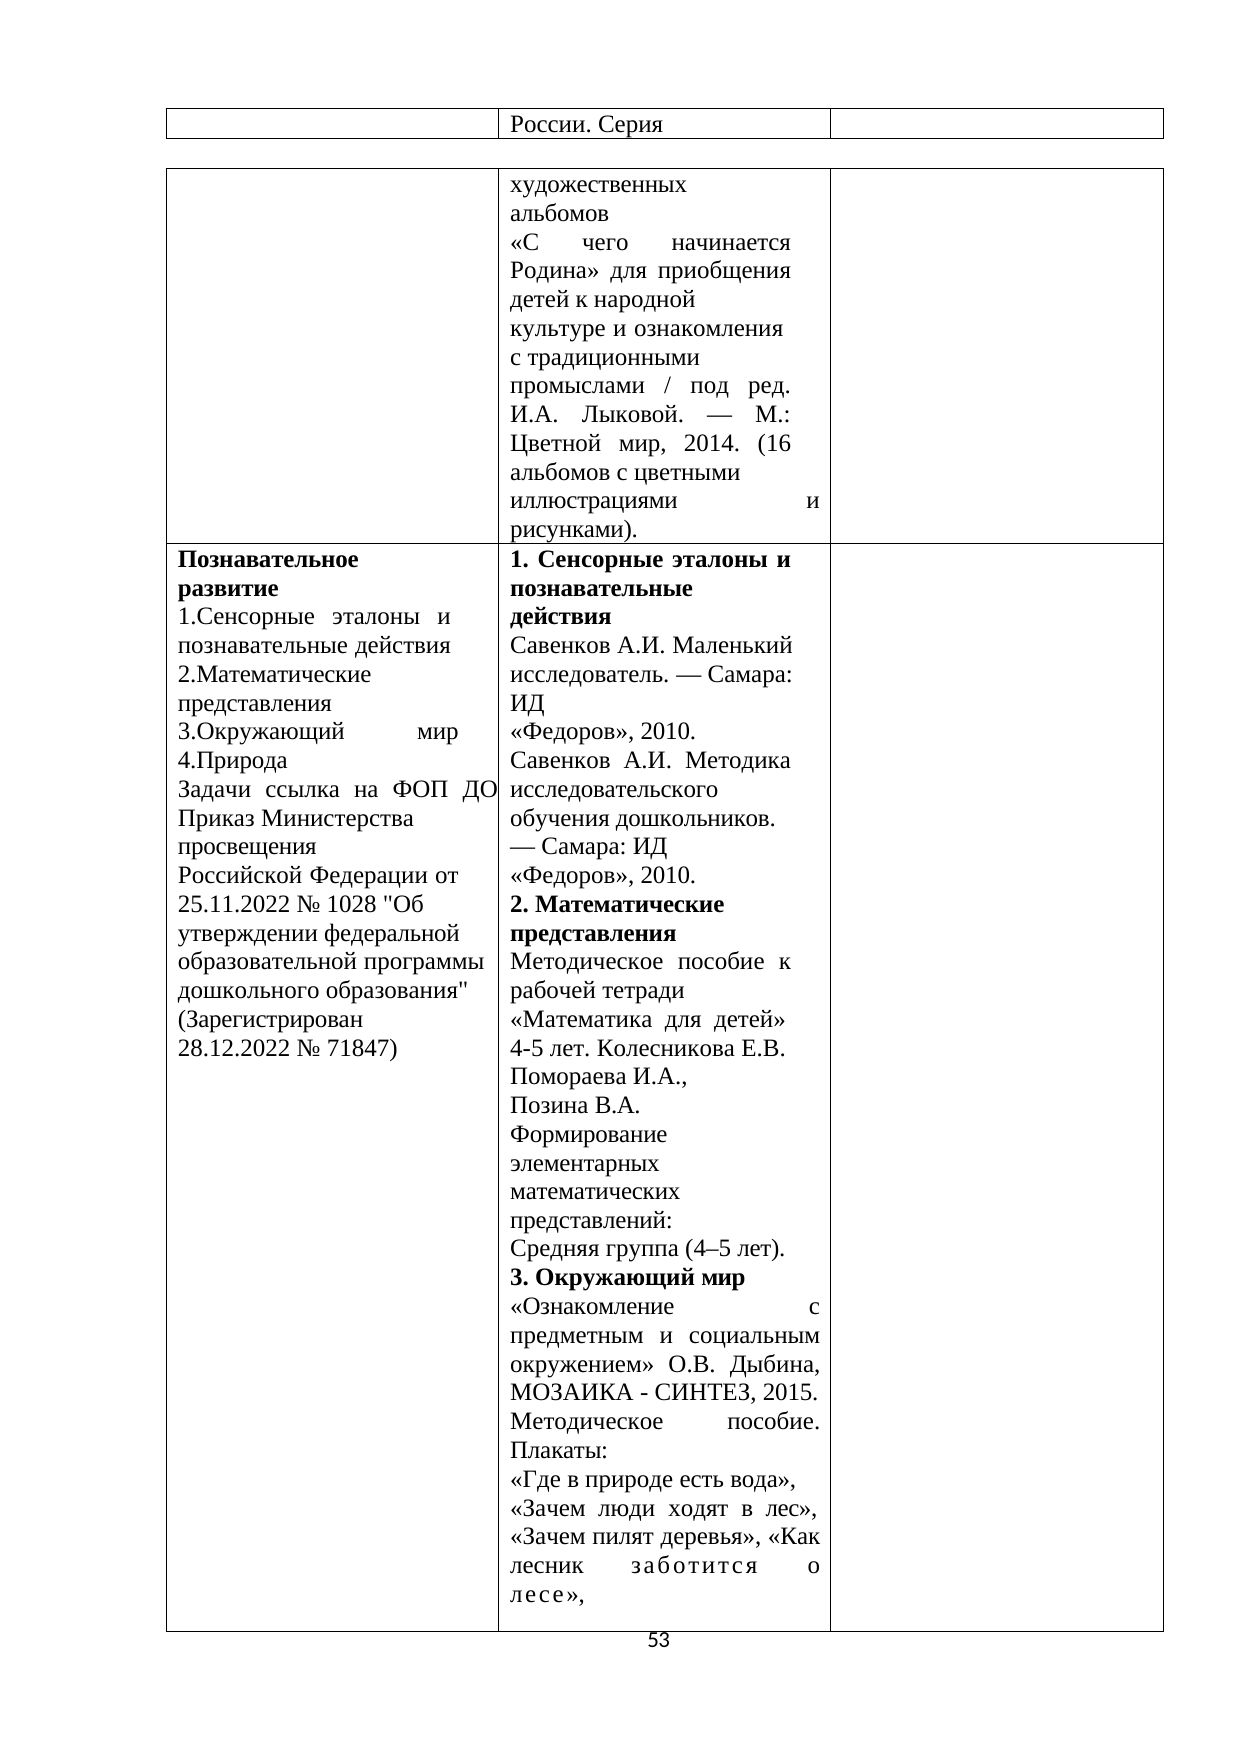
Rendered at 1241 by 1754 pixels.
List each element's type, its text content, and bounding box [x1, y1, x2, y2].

table_cell [831, 544, 1163, 1631]
table_header [167, 109, 498, 138]
table_header [831, 109, 1163, 138]
table_header [167, 169, 498, 543]
table_header [831, 169, 1163, 543]
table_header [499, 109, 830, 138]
table_header художественных альбомов «С чего начинается Родина» для приобщения детей к народной культуре и ознакомления с традиционными промыслами / под ред. И.А. Лыковой. — М.: Цветной мир, 2014. (16 альбомов с цветными иллюстрациями и рисунками). [499, 169, 830, 543]
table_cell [167, 544, 498, 1631]
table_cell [499, 544, 830, 1631]
